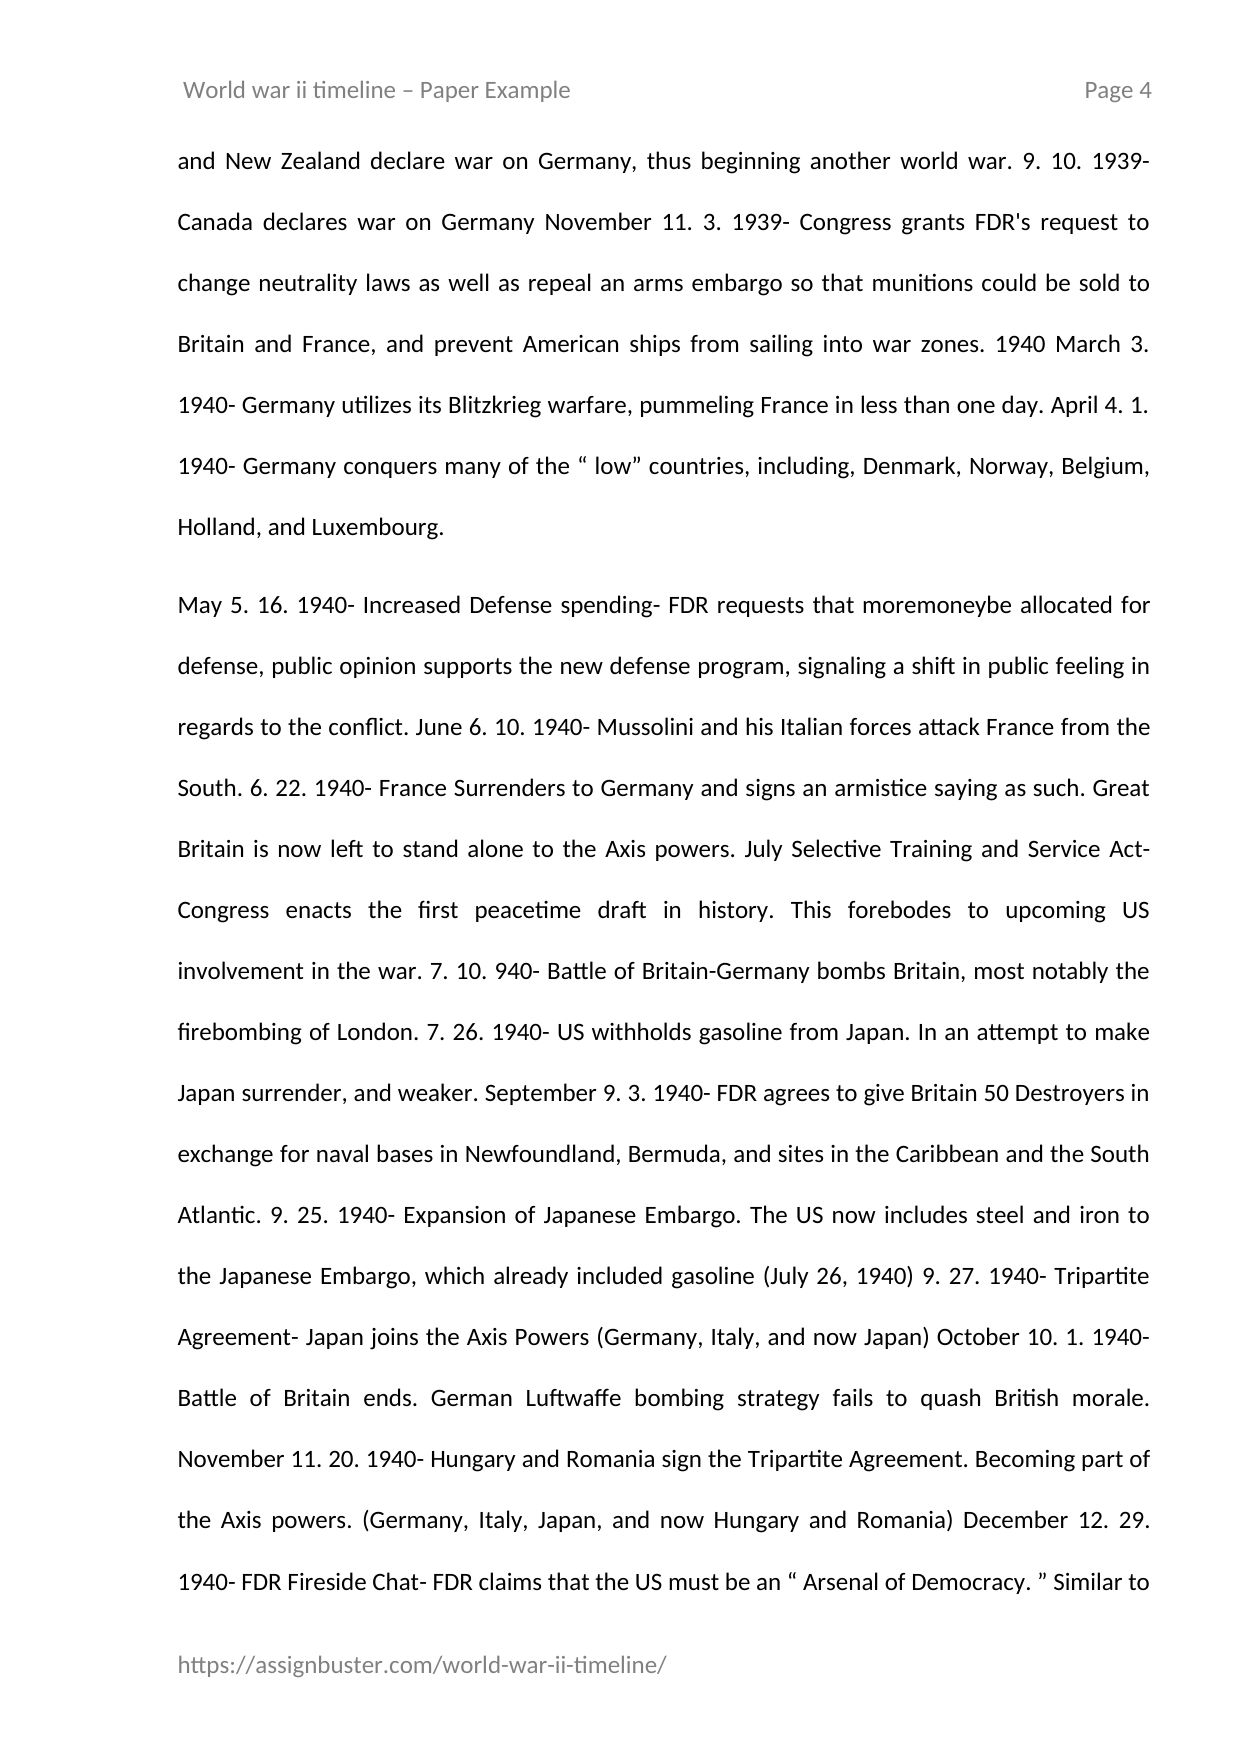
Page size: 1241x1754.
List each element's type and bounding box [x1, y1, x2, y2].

text [177, 145, 1152, 542]
text [177, 589, 1152, 1596]
